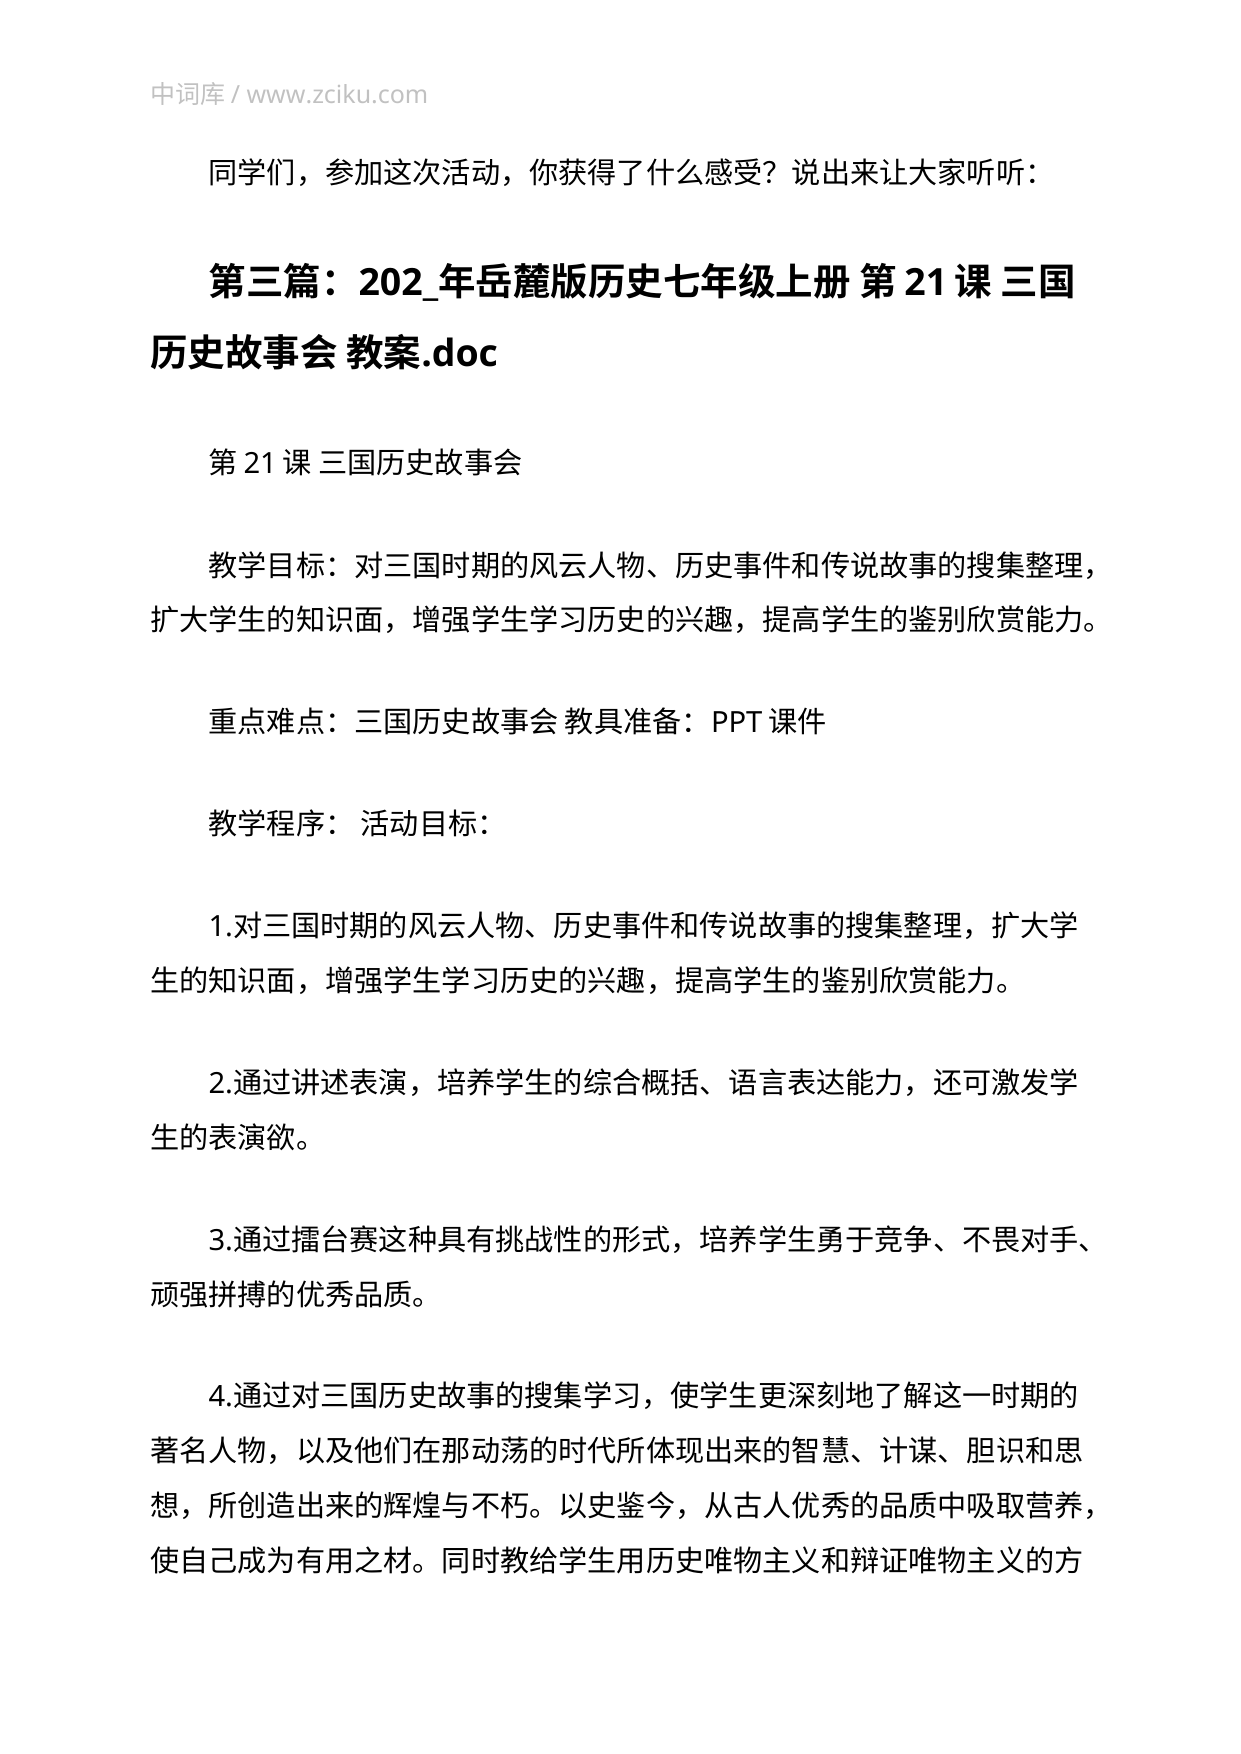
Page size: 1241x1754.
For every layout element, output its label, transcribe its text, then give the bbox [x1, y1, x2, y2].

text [150, 1373, 1090, 1580]
text 教学目标：对三国时期的风云人物、历史事件和传说故事的搜集整理，扩大学生的知识面，增强学生学习历史的兴趣，提高学生的鉴别欣赏能力。 [150, 542, 1090, 639]
text 第三篇：202_年岳麓版历史七年级上册 第21课 三国历史故事会 教案.doc [150, 252, 1090, 377]
text 第21课 三国历史故事会 [150, 440, 1090, 482]
text 重点难点：三国历史故事会 教具准备：PPT课件 [150, 699, 1090, 741]
text 3.通过擂台赛这种具有挑战性的形式，培养学生勇于竞争、不畏对手、顽强拼搏的优秀品质。 [150, 1216, 1090, 1313]
text 同学们，参加这次活动，你获得了什么感受？说出来让大家听听： [150, 150, 1090, 192]
text 2.通过讲述表演，培养学生的综合概括、语言表达能力，还可激发学生的表演欲。 [150, 1059, 1090, 1157]
text 1.对三国时期的风云人物、历史事件和传说故事的搜集整理，扩大学生的知识面，增强学生学习历史的兴趣，提高学生的鉴别欣赏能力。 [150, 902, 1090, 1000]
text 教学程序： 活动目标： [150, 801, 1090, 843]
